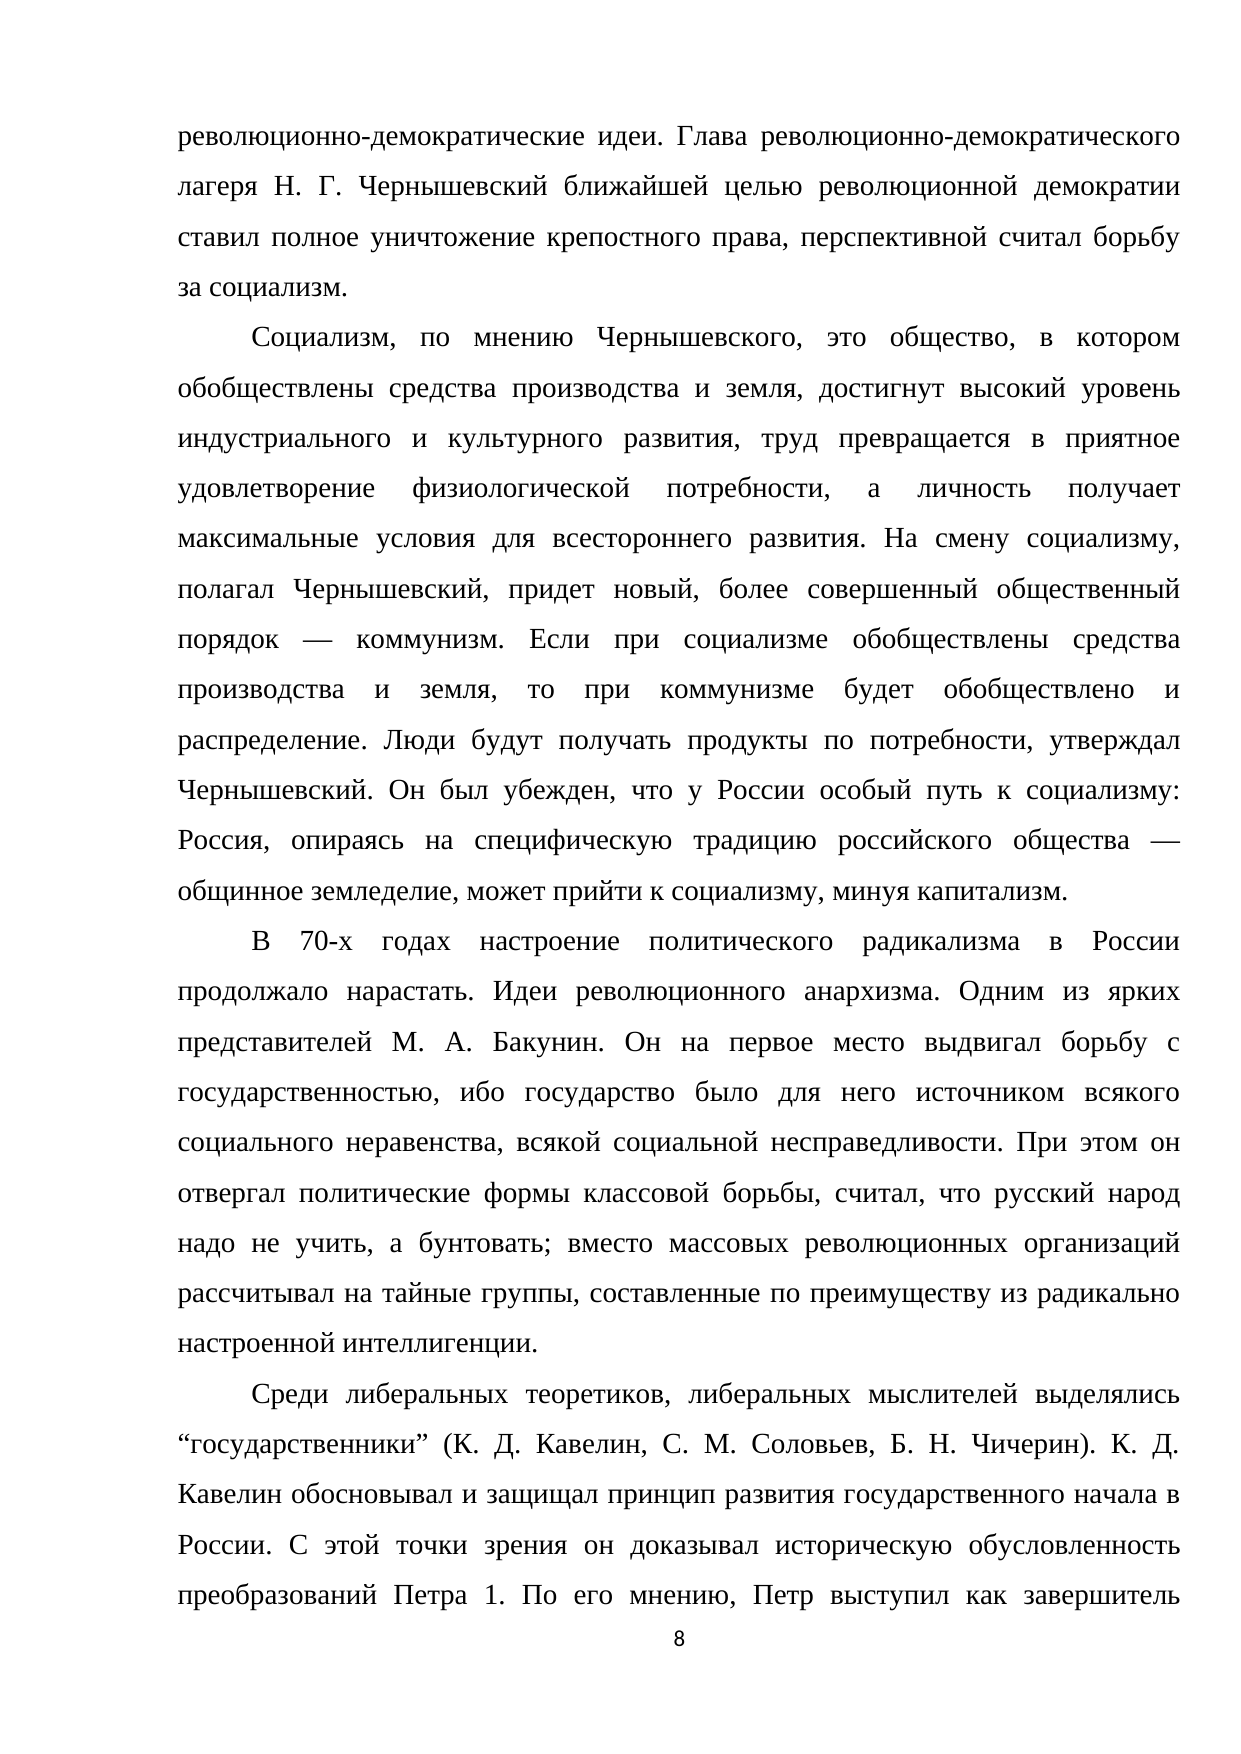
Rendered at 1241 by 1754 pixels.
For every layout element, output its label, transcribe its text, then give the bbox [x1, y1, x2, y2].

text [177, 1376, 1181, 1611]
text В 70-х годах настроение политического радикализма в России продолжало нарастать. Идеи революционного анархизма. Одним из ярких представителей М. А. Бакунин. Он на первое место выдвигал борьбу с государственностью, ибо государство было для него источником всякого социального неравенства, всякой социальной несправедливости. При этом он отвергал политические формы классовой борьбы, считал, что русский народ надо не учить, а бунтовать; вместо массовых революционных организаций рассчитывал на тайные группы, составленные по преимуществу из радикально настроенной интеллигенции. [177, 923, 1181, 1359]
text Социализм, по мнению Чернышевского, это общество, в котором обобществлены средства производства и земля, достигнут высокий уровень индустриального и культурного развития, труд превращается в приятное удовлетворение физиологической потребности, а личность получает максимальные условия для всестороннего развития. На смену социализму, полагал Чернышевский, придет новый, более совершенный общественный порядок — коммунизм. Если при социализме обобществлены средства производства и земля, то при коммунизме будет обобществлено и распределение. Люди будут получать продукты по потребности, утверждал Чернышевский. Он был убежден, что у России особый путь к социализму: Россия, опираясь на специфическую традицию российского общества — общинное земледелие, может прийти к социализму, минуя капитализм. [177, 319, 1181, 906]
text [177, 118, 1181, 303]
